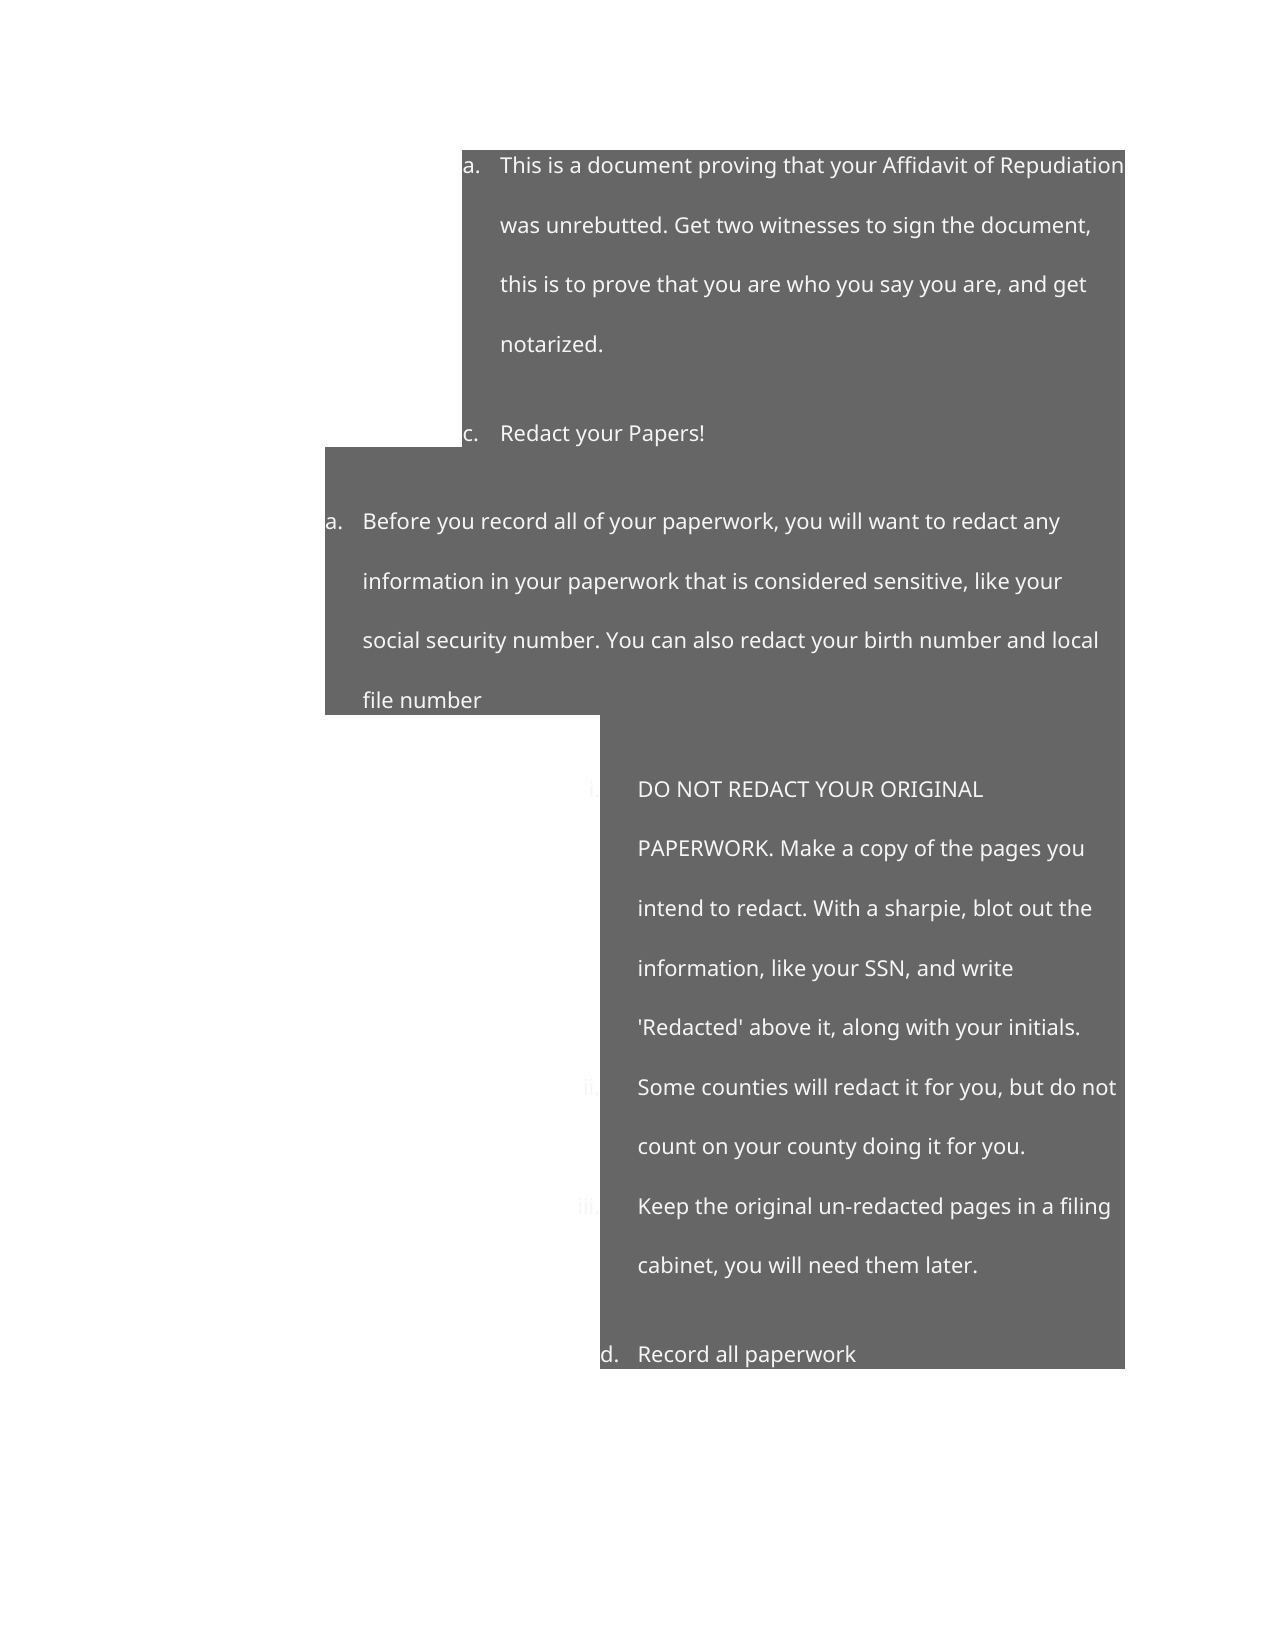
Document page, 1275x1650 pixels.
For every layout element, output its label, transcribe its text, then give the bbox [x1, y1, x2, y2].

list Before you record all of your paperwork, you will want to redact any information in your paperwork that is considered sensitive, like your social security number. You can also redact your birth number and local file number [325, 506, 1125, 715]
list Keep the original un-redacted pages in a filing cabinet, you will need them later. [600, 1191, 1125, 1280]
list Redact your Papers! [462, 417, 1125, 447]
list Some counties will redact it for you, but do not count on your county doing it for you. [600, 1072, 1125, 1161]
list DO NOT REDACT YOUR ORIGINAL PAPERWORK. Make a copy of the pages you intend to redact. With a sharpie, blot out the information, like your SSN, and write 'Redacted' above it, along with your initials. [600, 774, 1125, 1042]
list Record all paperwork [600, 1339, 1125, 1369]
list This is a document proving that your Affidavit of Repudiation was unrebutted. Get two witnesses to sign the document, this is to prove that you are who you say you are, and get notarized. [462, 150, 1125, 358]
